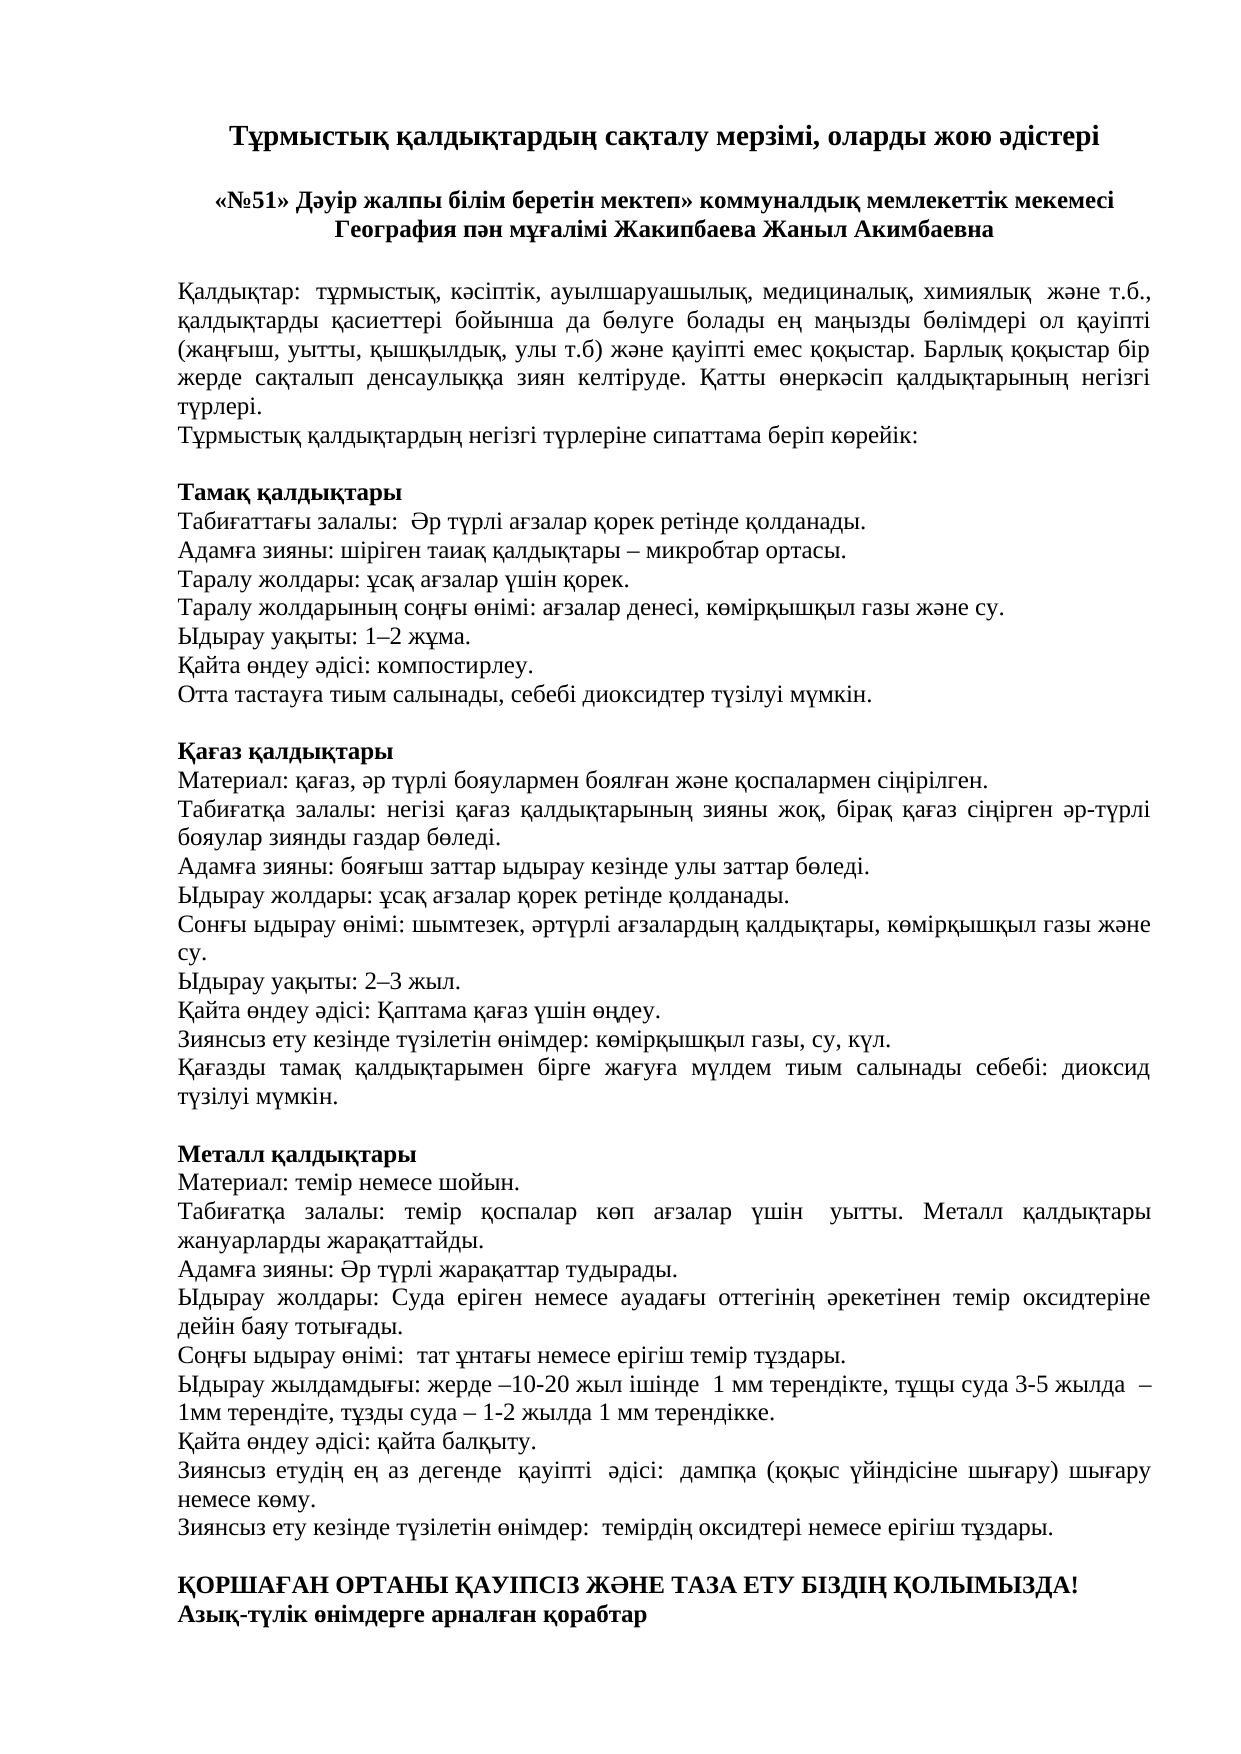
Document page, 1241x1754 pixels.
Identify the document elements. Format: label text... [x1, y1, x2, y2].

text ҚОРШАҒАН ОРТАНЫ ҚАУІПСІЗ ЖӘНЕ ТАЗА ЕТУ БІЗДІҢ ҚОЛЫМЫЗДА! [177, 1570, 1152, 1599]
text Таралу жолдарының соңғы өнімі: ағзалар денесі, көмірқышқыл газы және су. [177, 592, 1152, 621]
text Зиянсыз ету кезінде түзілетін өнімдер: темірдің оксидтері немесе ерігіш тұздары. [177, 1512, 1152, 1541]
text Ыдырау уақыты: 1–2 жұма. [177, 621, 1152, 650]
text Адамға зияны: шіріген таиақ қалдықтары – микробтар ортасы. [177, 535, 1152, 564]
text Металл қалдықтары [177, 1139, 1152, 1167]
text «№51» Дәуір жалпы білім беретін мектеп» коммуналдық мемлекеттік мекемесі [177, 185, 1152, 214]
text Зиянсыз ету кезінде түзілетін өнімдер: көмірқышқыл газы, су, күл. [177, 1024, 1152, 1052]
text Қайта өндеу әдісі: Қаптама қағаз үшін өңдеу. [177, 995, 1152, 1024]
text Таралу жолдары: ұсақ ағзалар үшін қорек. [177, 564, 1152, 592]
text Ыдырау уақыты: 2–3 жыл. [177, 966, 1152, 995]
text Сонғы ыдырау өнімі: шымтезек, әртүрлі ағзалардың қалдықтары, көмірқышқыл газы және су. [177, 909, 1152, 966]
text Ыдырау жолдары: Суда еріген немесе ауадағы оттегінің әрекетінен темір оксидтеріне дейін баяу тотығады. [177, 1282, 1152, 1340]
text Табиғаттағы залалы: Әр түрлі ағзалар қорек ретінде қолданады. [177, 506, 1152, 535]
text Тамақ қалдықтары [177, 477, 1152, 506]
text География пән мұғалімі Жакипбаева Жаныл Акимбаевна [177, 214, 1152, 243]
text Табиғатқа залалы: негізі қағаз қалдықтарының зияны жоқ, бірақ қағаз сіңірген әр-түрлі бояулар зиянды газдар бөледі. [177, 794, 1152, 851]
text Қалдықтар: тұрмыстық, кәсіптік, ауылшаруашылық, медициналық, химиялық және т.б., қалдықтарды қасиеттері бойынша да бөлуге болады ең маңызды бөлімдері ол қауіпті (жаңғыш, уытты, қышқылдық, улы т.б) және қауіпті емес қоқыстар. Барлық қоқыстар бір жерде сақталып денсаулыққа зиян келтіруде. Қатты өнеркәсіп қалдықтарының негізгі түрлері. [177, 276, 1152, 420]
text Қайта өндеу әдісі: қайта балқыту. [177, 1426, 1152, 1455]
text Зиянсыз етудің ең аз дегенде қауіпті әдісі: дампқа (қоқыс үйіндісіне шығару) шығару немесе көму. [177, 1455, 1152, 1512]
text Ыдырау жолдары: ұсақ ағзалар қорек ретінде қолданады. [177, 880, 1152, 909]
text Соңғы ыдырау өнімі: тат ұнтағы немесе ерігіш темір тұздары. [177, 1340, 1152, 1369]
text Адамға зияны: Әр түрлі жарақаттар тудырады. [177, 1254, 1152, 1282]
text Табиғатқа залалы: темір қоспалар көп ағзалар үшін уытты. Металл қалдықтары жануарларды жарақаттайды. [177, 1196, 1152, 1254]
text Тұрмыстық қалдықтардың сақталу мерзімі, оларды жою әдістері [177, 118, 1152, 152]
text Отта тастауға тиым салынады, себебі диоксидтер түзілуі мүмкін. [177, 679, 1152, 707]
text Ыдырау жылдамдығы: жерде –10-20 жыл ішінде 1 мм терендікте, тұщы суда 3-5 жылда – 1мм терендіте, тұзды суда – 1-2 жылда 1 мм терендікке. [177, 1369, 1152, 1426]
text Материал: қағаз, әр түрлі бояулармен боялған және қоспалармен сіңірілген. [177, 765, 1152, 794]
text Материал: темір немесе шойын. [177, 1167, 1152, 1196]
text Қағазды тамақ қалдықтарымен бірге жағуға мүлдем тиым салынады себебі: диоксид түзілуі мүмкін. [177, 1052, 1152, 1110]
text Қағаз қалдықтары [177, 736, 1152, 765]
text Азық-түлік өнімдерге арналған қорабтар [177, 1599, 1152, 1627]
text Тұрмыстық қалдықтардың негізгі түрлеріне сипаттама беріп көрейік: [177, 420, 1152, 449]
text Адамға зияны: бояғыш заттар ыдырау кезінде улы заттар бөледі. [177, 851, 1152, 880]
text Қайта өндеу әдісі: компостирлеу. [177, 650, 1152, 679]
